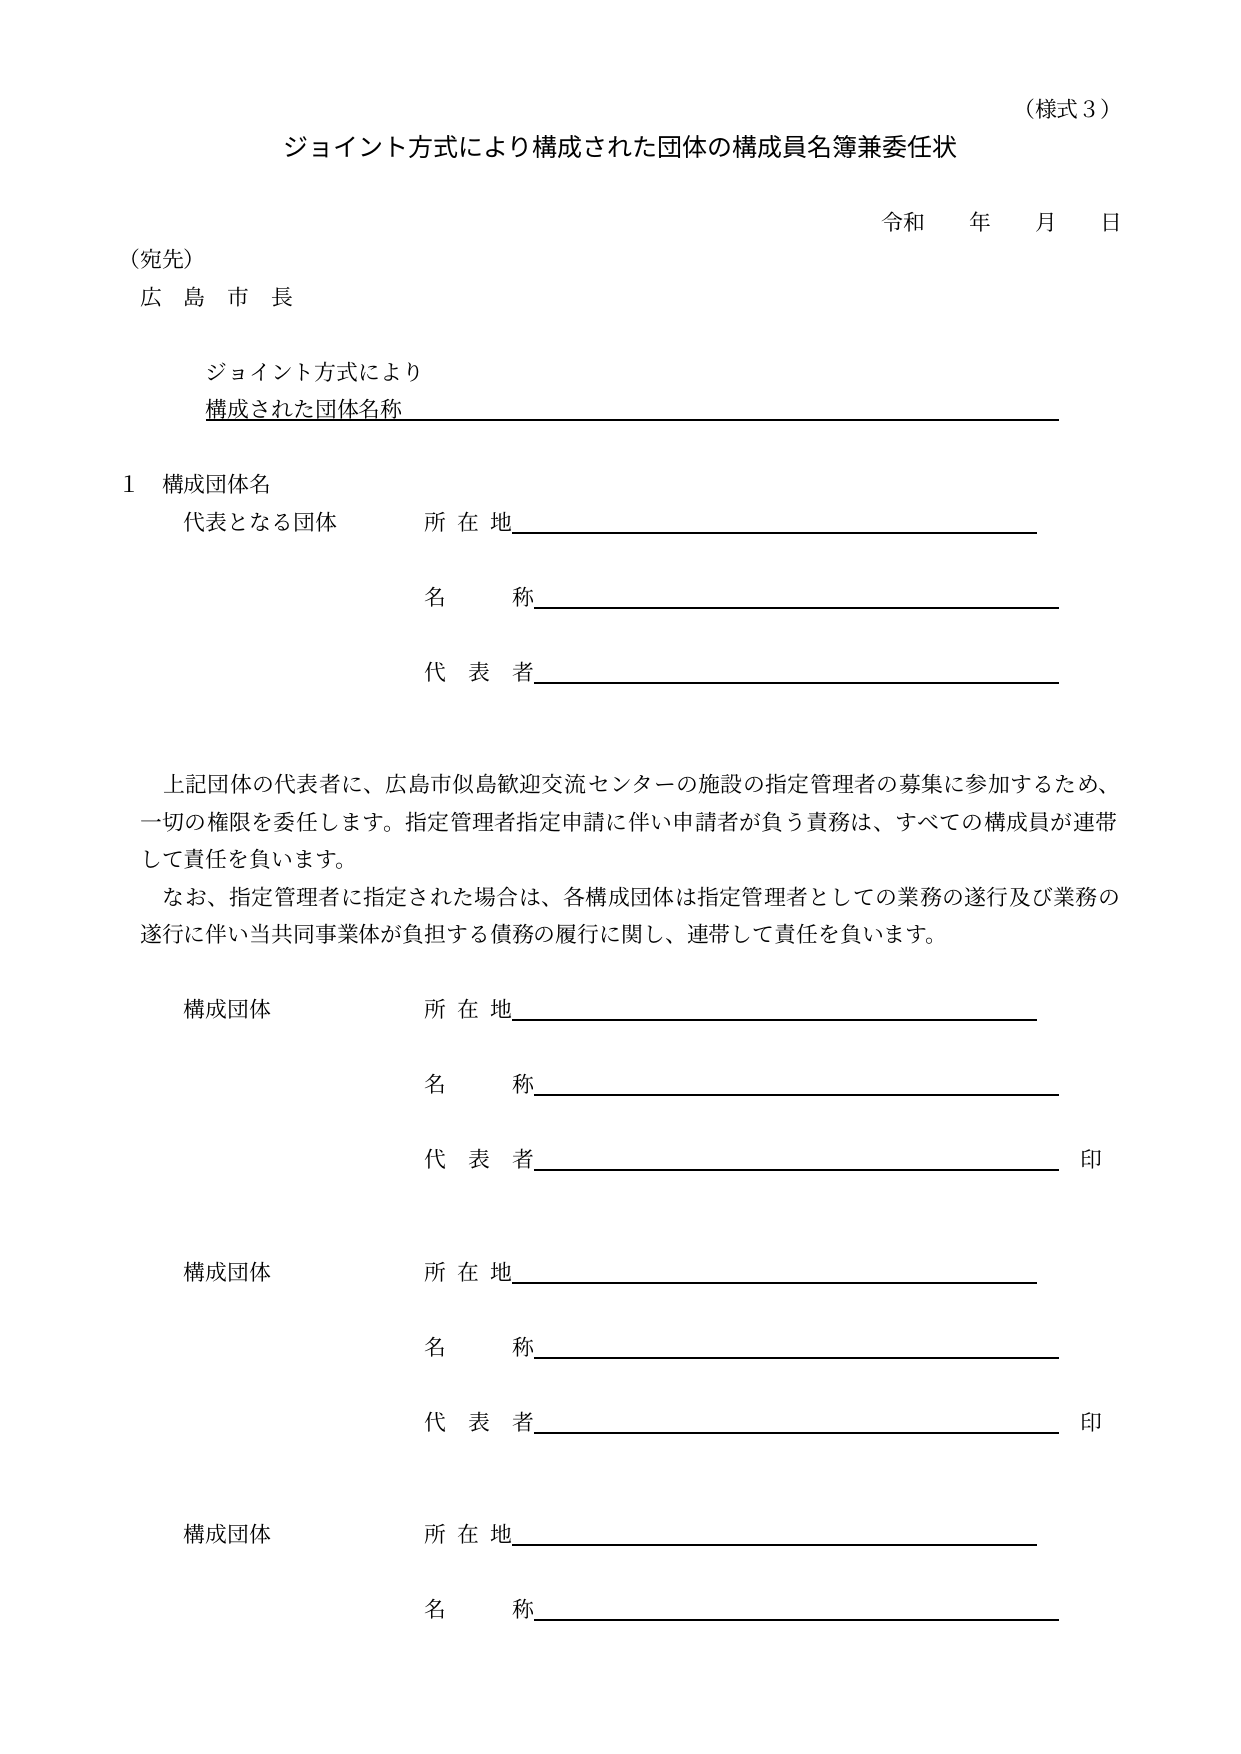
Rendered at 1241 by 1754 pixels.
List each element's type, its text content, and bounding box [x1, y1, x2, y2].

text １ 構成団体名 [118, 464, 1122, 502]
text 構成された団体名称 [118, 389, 1122, 427]
text 名 称 [118, 1064, 1122, 1102]
text 代 表 者 印 [118, 1139, 1122, 1177]
text 名 称 [118, 1327, 1122, 1364]
text ジョイント方式により構成された団体の構成員名簿兼委任状 [118, 127, 1122, 164]
text （宛先） [118, 239, 1122, 277]
text なお、指定管理者に指定された場合は、各構成団体は指定管理者としての業務の遂行及び業務の遂行に伴い当共同事業体が負担する債務の履行に関し、連帯して責任を負います。 [118, 877, 1122, 952]
text 上記団体の代表者に、広島市似島歓迎交流センターの施設の指定管理者の募集に参加するため、一切の権限を委任します。指定管理者指定申請に伴い申請者が負う責務は、すべての構成員が連帯して責任を負います。 [96, 764, 1122, 877]
text 広 島 市 長 [118, 277, 1122, 314]
text （様式３） [118, 89, 1122, 127]
text 代 表 者 [118, 652, 1122, 689]
text 構成団体 所在地 [118, 1514, 1122, 1552]
text 令和 年 月 日 [118, 202, 1122, 239]
text 代 表 者 印 [118, 1402, 1122, 1439]
text 代表となる団体 所在地 [118, 502, 1122, 539]
text ジョイント方式により [118, 352, 1122, 389]
text 構成団体 所在地 [118, 1252, 1122, 1289]
text 名 称 [118, 1589, 1122, 1627]
text 名 称 [118, 577, 1122, 614]
text 構成団体 所在地 [118, 989, 1122, 1027]
